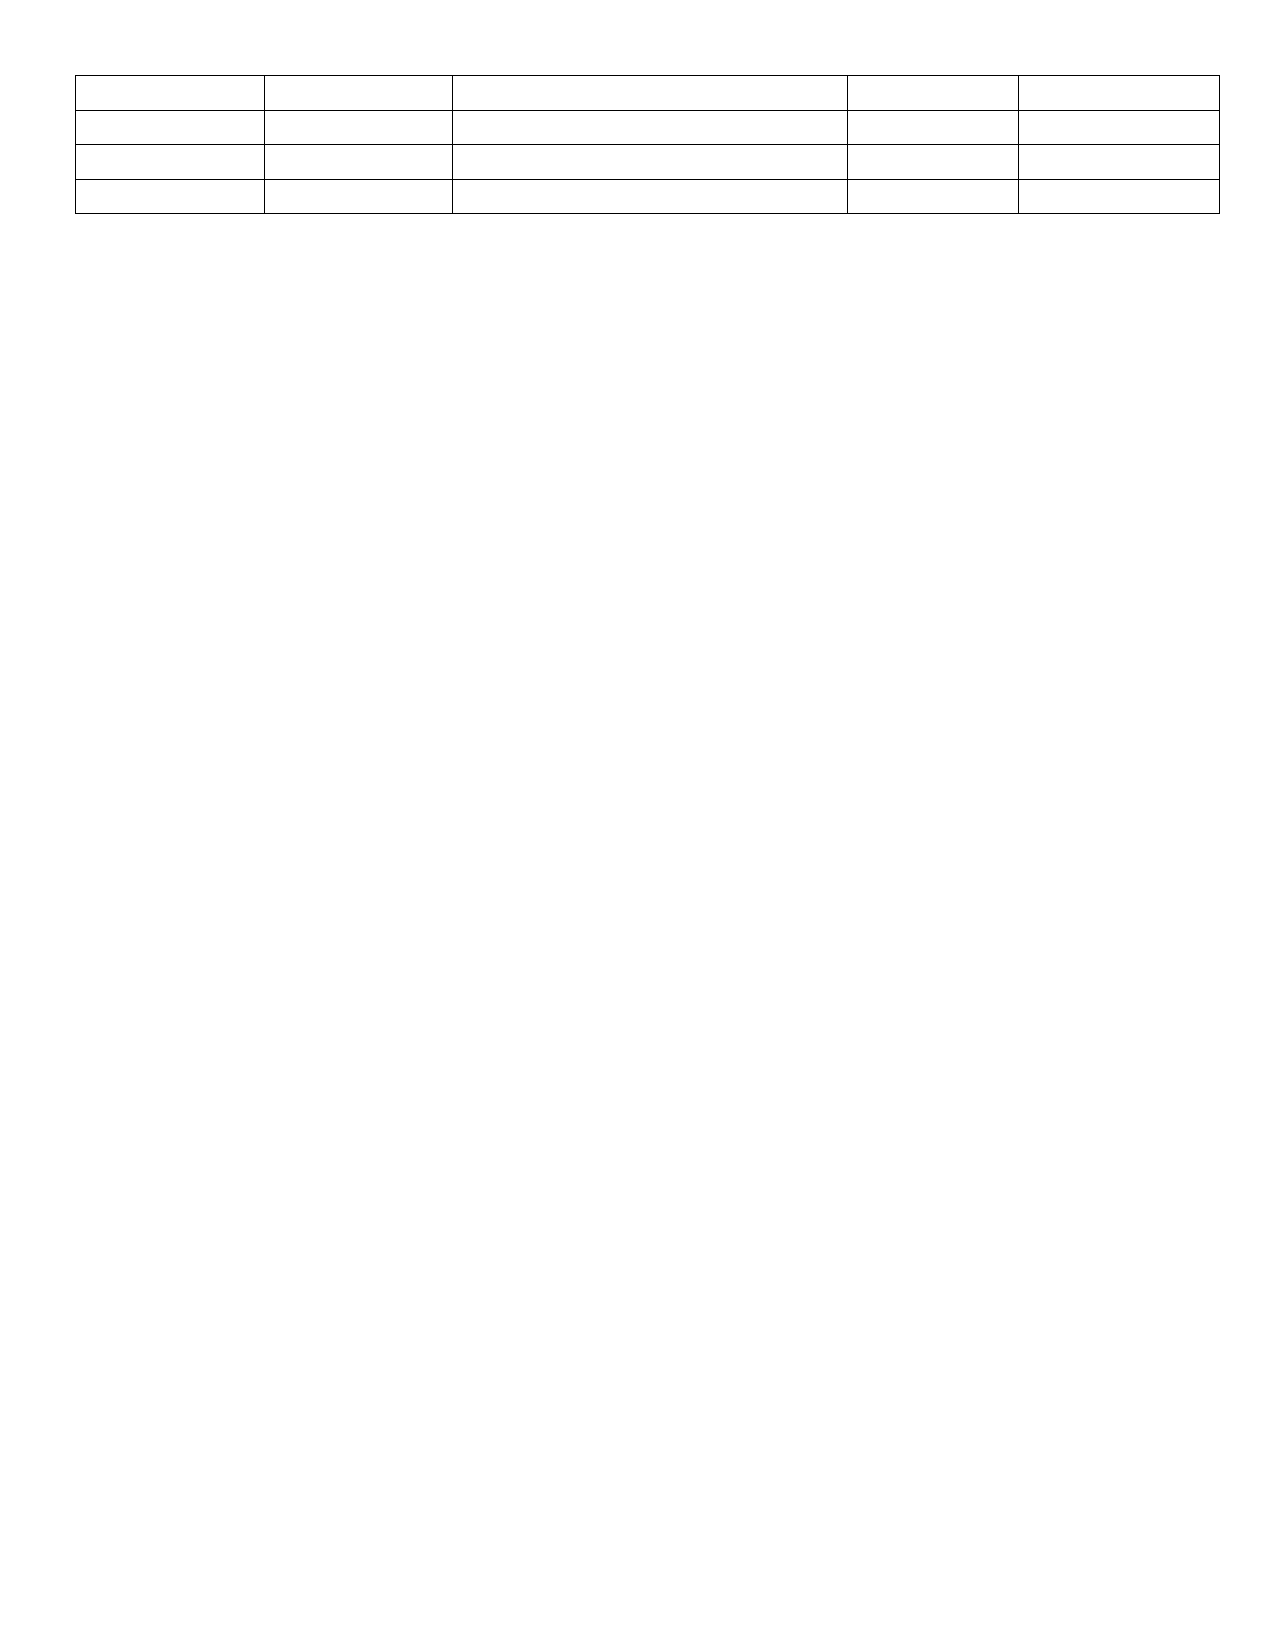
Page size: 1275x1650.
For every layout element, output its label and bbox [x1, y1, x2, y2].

table_cell [453, 180, 847, 213]
table_cell [453, 145, 847, 179]
table_cell [1019, 180, 1219, 213]
table_cell [848, 76, 1018, 109]
table_cell [453, 111, 847, 144]
table_cell [265, 180, 452, 213]
table_cell [1019, 145, 1219, 179]
table_cell [848, 111, 1018, 144]
table_cell [1019, 76, 1219, 109]
table_cell [1019, 111, 1219, 144]
table_cell [848, 180, 1018, 213]
table_cell [265, 111, 452, 144]
table_cell [453, 76, 847, 109]
table_cell [265, 145, 452, 179]
table_cell [76, 76, 264, 109]
table_cell [76, 145, 264, 179]
table_cell [265, 76, 452, 109]
table_cell [848, 145, 1018, 179]
table_cell [76, 111, 264, 144]
table_cell [76, 180, 264, 213]
